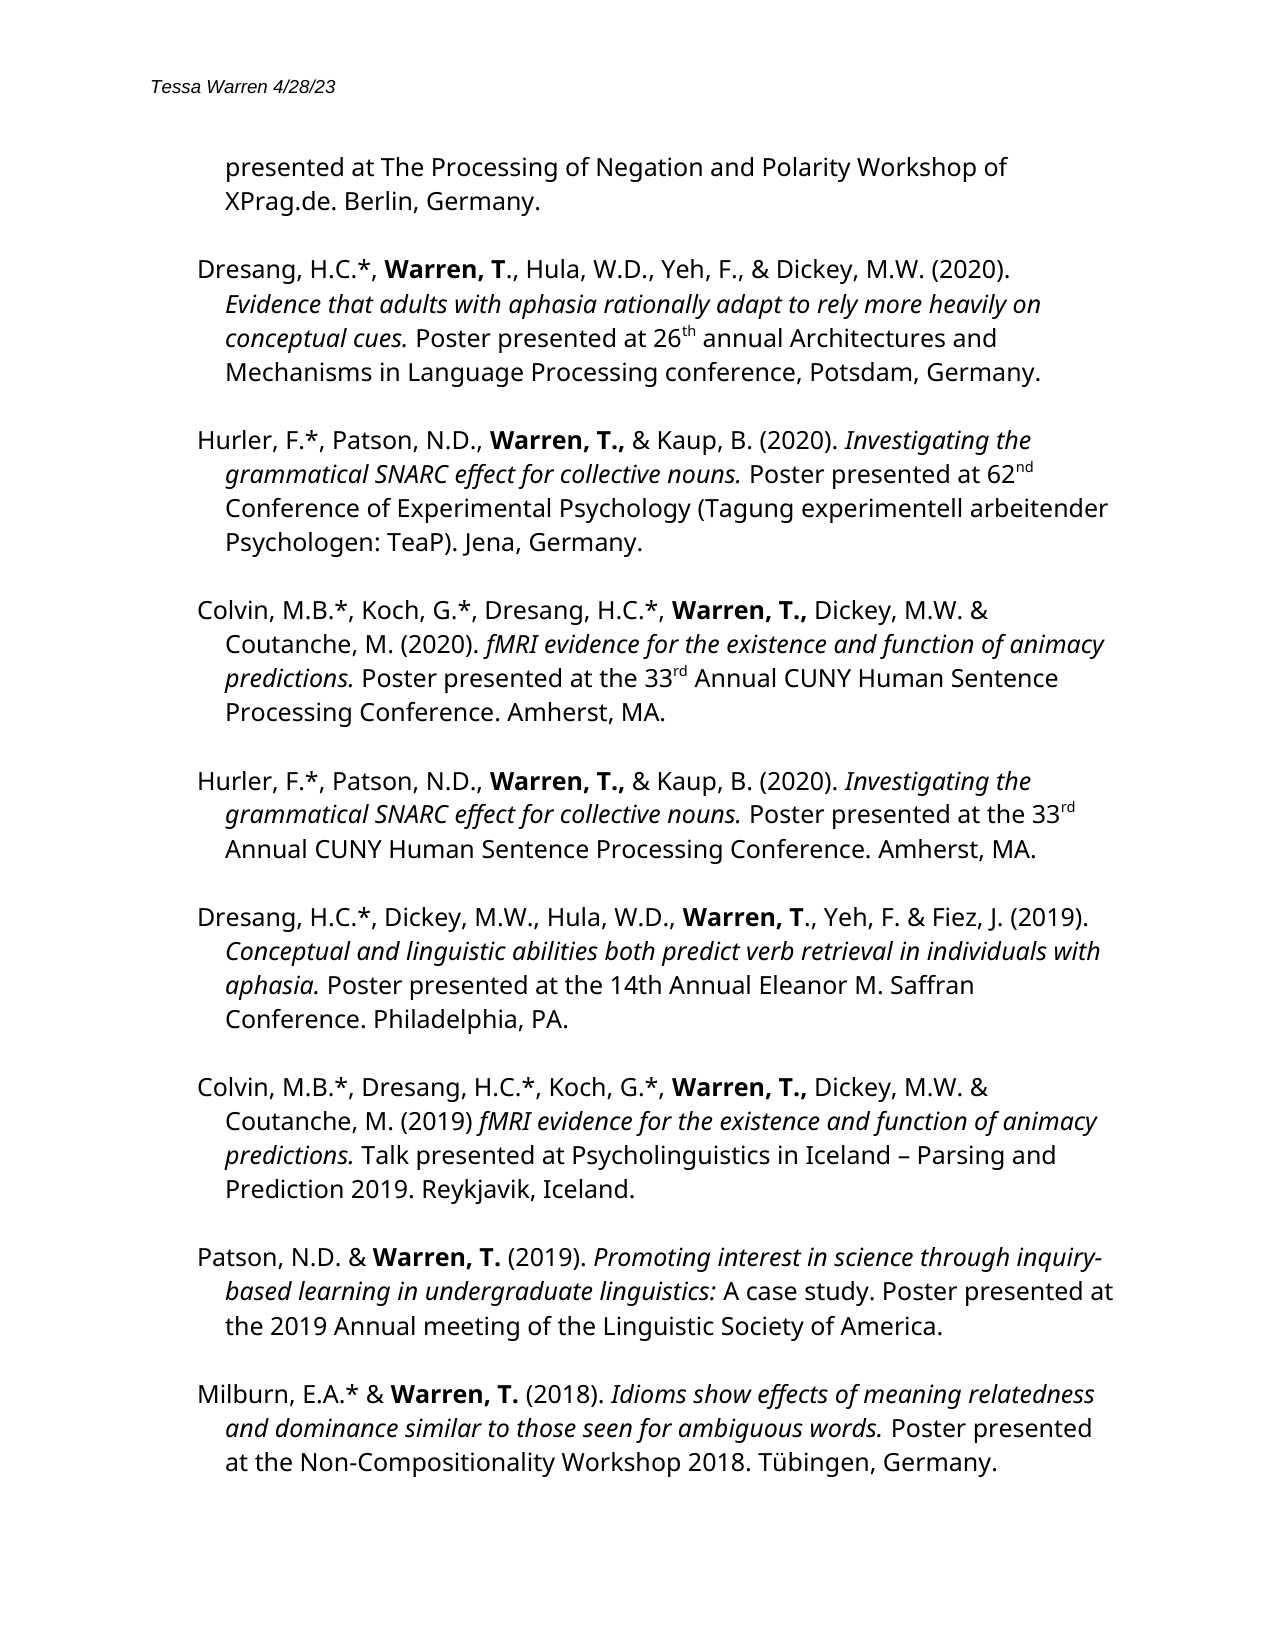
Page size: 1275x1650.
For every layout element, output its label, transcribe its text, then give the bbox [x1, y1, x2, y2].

text Hurler, F.*, Patson, N.D., Warren, T., & Kaup, B. (2020). Investigating the grammatical SNARC effect for collective nouns. Poster presented at 62nd Conference of Experimental Psychology (Tagung experimentell arbeitender Psychologen: TeaP). Jena, Germany. [197, 422, 1116, 559]
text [197, 150, 1116, 218]
text Colvin, M.B.*, Koch, G.*, Dresang, H.C.*, Warren, T., Dickey, M.W. & Coutanche, M. (2020). fMRI evidence for the existence and function of animacy predictions. Poster presented at the 33rd Annual CUNY Human Sentence Processing Conference. Amherst, MA. [197, 593, 1116, 729]
text Colvin, M.B.*, Dresang, H.C.*, Koch, G.*, Warren, T., Dickey, M.W. & Coutanche, M. (2019) fMRI evidence for the existence and function of animacy predictions. Talk presented at Psycholinguistics in Iceland – Parsing and Prediction 2019. Reykjavik, Iceland. [197, 1070, 1116, 1206]
text Dresang, H.C.*, Dickey, M.W., Hula, W.D., Warren, T., Yeh, F. & Fiez, J. (2019). Conceptual and linguistic abilities both predict verb retrieval in individuals with aphasia. Poster presented at the 14th Annual Eleanor M. Saffran Conference. Philadelphia, PA. [197, 899, 1116, 1036]
text Patson, N.D. & Warren, T. (2019). Promoting interest in science through inquiry-based learning in undergraduate linguistics: A case study. Poster presented at the 2019 Annual meeting of the Linguistic Society of America. [197, 1240, 1116, 1342]
text Dresang, H.C.*, Warren, T., Hula, W.D., Yeh, F., & Dickey, M.W. (2020). Evidence that adults with aphasia rationally adapt to rely more heavily on conceptual cues. Poster presented at 26th annual Architectures and Mechanisms in Language Processing conference, Potsdam, Germany. [197, 252, 1116, 388]
text Hurler, F.*, Patson, N.D., Warren, T., & Kaup, B. (2020). Investigating the grammatical SNARC effect for collective nouns. Poster presented at the 33rd Annual CUNY Human Sentence Processing Conference. Amherst, MA. [197, 763, 1116, 865]
text Milburn, E.A.* & Warren, T. (2018). Idioms show effects of meaning relatedness and dominance similar to those seen for ambiguous words. Poster presented at the Non-Compositionality Workshop 2018. Tübingen, Germany. [197, 1376, 1116, 1478]
